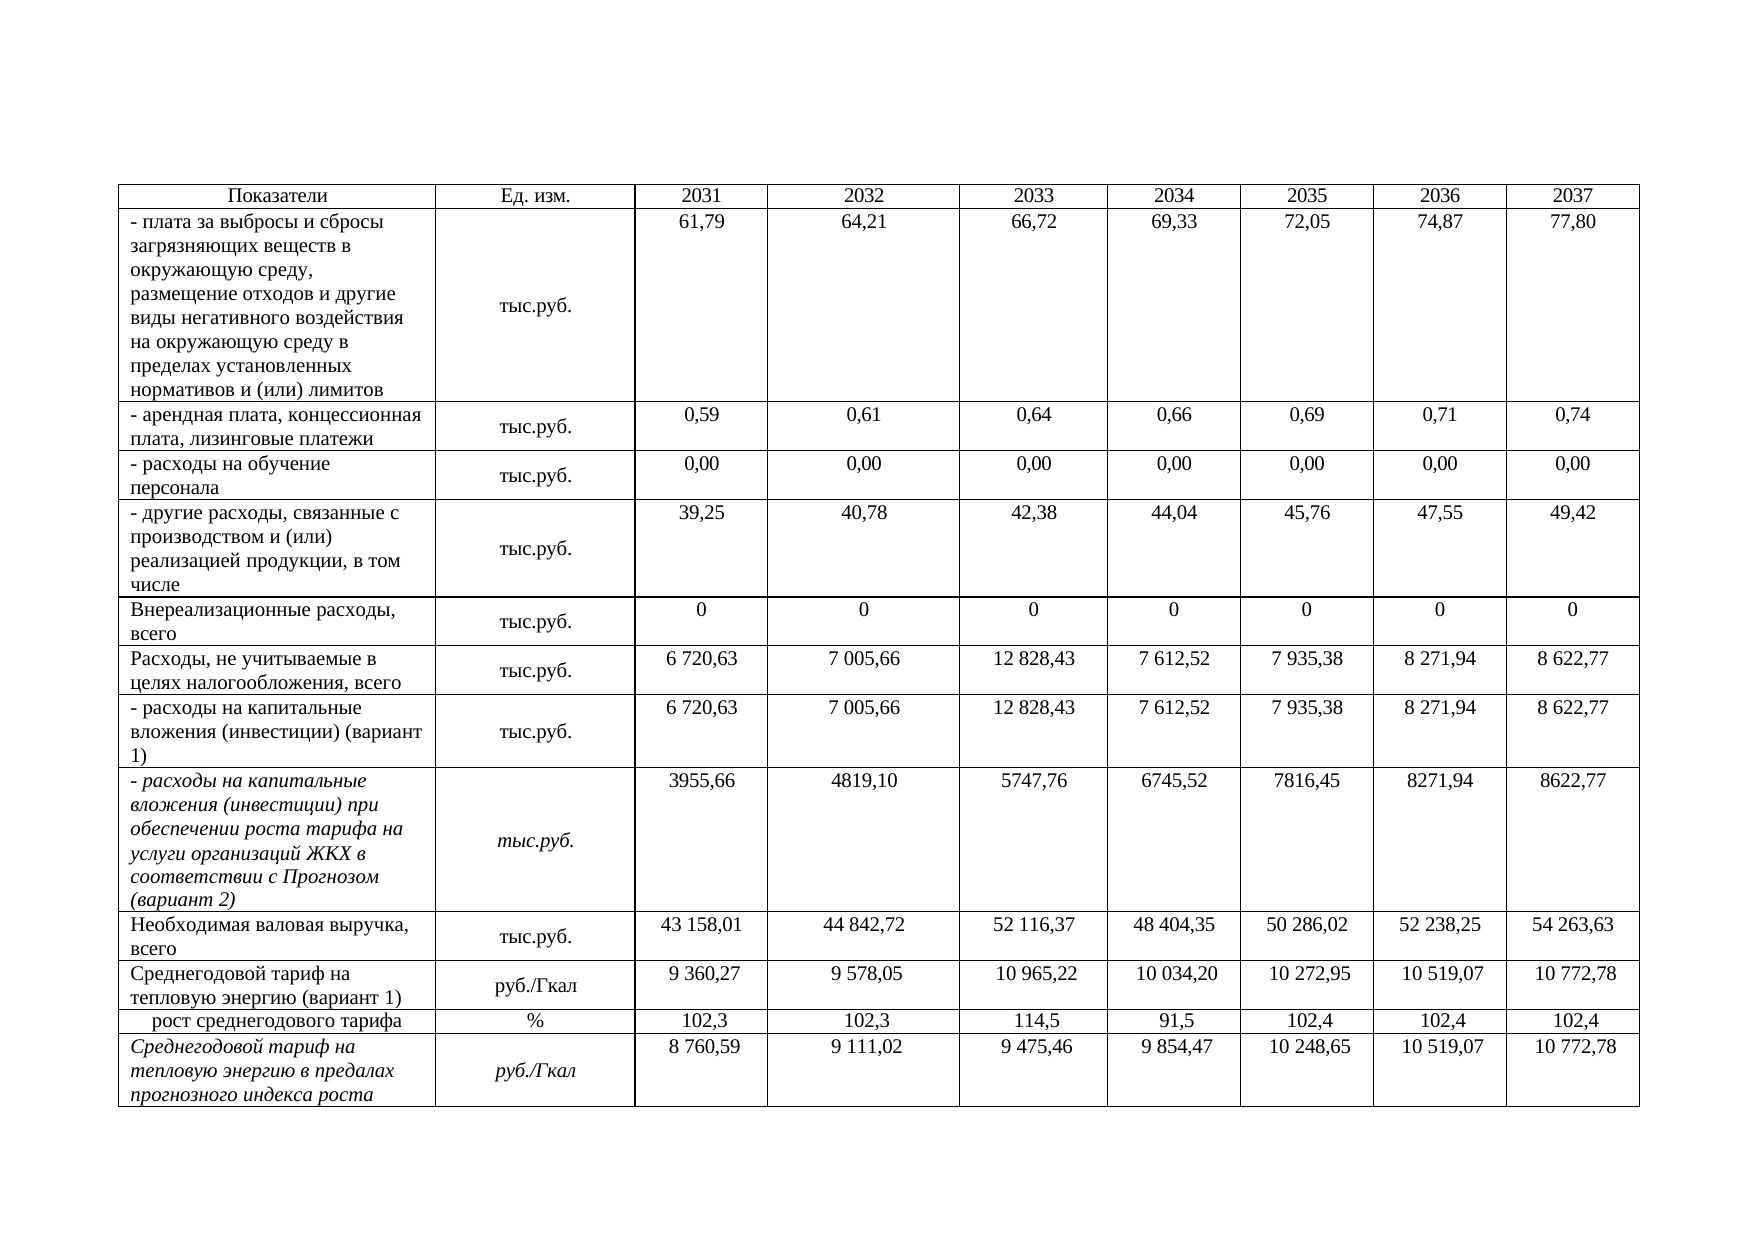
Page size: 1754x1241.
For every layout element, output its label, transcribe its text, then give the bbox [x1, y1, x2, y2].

table_cell 8622,77 [1507, 768, 1639, 911]
table_cell 9 111,02 [768, 1034, 959, 1106]
table_cell 52 116,37 [960, 912, 1107, 960]
table_cell тыс.руб. [436, 695, 634, 767]
table_cell 64,21 [768, 209, 959, 401]
table_cell 47,55 [1374, 500, 1506, 596]
table_cell 8 760,59 [636, 1034, 767, 1106]
table_cell тыс.руб. [436, 209, 634, 401]
table_cell 9 475,46 [960, 1034, 1107, 1106]
table_cell 52 238,25 [1374, 912, 1506, 960]
table_cell 77,80 [1507, 209, 1639, 401]
table_cell 49,42 [1507, 500, 1639, 596]
table_cell 74,87 [1374, 209, 1506, 401]
table_cell тыс.руб. [436, 768, 634, 911]
table_cell 7 935,38 [1241, 695, 1373, 767]
table_cell - расходы на обучение персонала [119, 451, 435, 499]
table_cell 4819,10 [768, 768, 959, 911]
table_cell - расходы на капитальные вложения (инвестиции) при обеспечении роста тарифа на услуги организаций ЖКХ в соответствии с Прогнозом (вариант 2) [119, 768, 435, 911]
table_cell 8271,94 [1374, 768, 1506, 911]
table_cell 0,00 [636, 451, 767, 499]
table_cell 48 404,35 [1108, 912, 1240, 960]
table_header 2031 [636, 185, 767, 208]
table_cell 9 578,05 [768, 961, 959, 1009]
table_cell 45,76 [1241, 500, 1373, 596]
table_cell 10 519,07 [1374, 961, 1506, 1009]
table_cell 50 286,02 [1241, 912, 1373, 960]
table_cell 42,38 [960, 500, 1107, 596]
table_cell тыс.руб. [436, 402, 634, 450]
table_cell 91,5 [1108, 1010, 1240, 1033]
table_cell 8 271,94 [1374, 646, 1506, 694]
table_cell 6745,52 [1108, 768, 1240, 911]
table_cell 102,4 [1241, 1010, 1373, 1033]
table_cell 10 248,65 [1241, 1034, 1373, 1106]
table_header Показатели [119, 185, 435, 208]
table_cell 102,3 [768, 1010, 959, 1033]
table_cell 10 772,78 [1507, 961, 1639, 1009]
table_cell 0,66 [1108, 402, 1240, 450]
table_cell 3955,66 [636, 768, 767, 911]
table_cell 10 965,22 [960, 961, 1107, 1009]
table_cell 114,5 [960, 1010, 1107, 1033]
table_cell 54 263,63 [1507, 912, 1639, 960]
table_cell 61,79 [636, 209, 767, 401]
table_cell Внереализационные расходы, всего [119, 598, 435, 645]
table_cell 7 612,52 [1108, 646, 1240, 694]
table_header 2034 [1108, 185, 1240, 208]
table_cell 102,4 [1507, 1010, 1639, 1033]
table_cell 0,64 [960, 402, 1107, 450]
table_cell 0 [768, 598, 959, 645]
table_cell 7 935,38 [1241, 646, 1373, 694]
table_cell руб./Гкал [436, 1034, 634, 1106]
table_cell руб./Гкал [436, 961, 634, 1009]
table_cell 66,72 [960, 209, 1107, 401]
table_cell 0 [636, 598, 767, 645]
table_header 2037 [1507, 185, 1639, 208]
table_cell - расходы на капитальные вложения (инвестиции) (вариант 1) [119, 695, 435, 767]
table_cell тыс.руб. [436, 912, 634, 960]
table_cell 8 271,94 [1374, 695, 1506, 767]
table_cell Среднегодовой тариф на тепловую энергию в предалах прогнозного индекса роста [119, 1034, 435, 1106]
table_cell - арендная плата, концессионная плата, лизинговые платежи [119, 402, 435, 450]
table_cell 0,69 [1241, 402, 1373, 450]
table_cell тыс.руб. [436, 500, 634, 596]
table_cell 0,74 [1507, 402, 1639, 450]
table_cell 7 005,66 [768, 695, 959, 767]
table_cell 9 854,47 [1108, 1034, 1240, 1106]
table_cell 7 005,66 [768, 646, 959, 694]
table_cell 0,00 [1241, 451, 1373, 499]
table_cell % [436, 1010, 634, 1033]
table_cell 6 720,63 [636, 695, 767, 767]
table_cell 10 519,07 [1374, 1034, 1506, 1106]
table_cell 0 [960, 598, 1107, 645]
table_cell 12 828,43 [960, 646, 1107, 694]
table_cell 0,61 [768, 402, 959, 450]
table_cell 0 [1374, 598, 1506, 645]
table_cell 102,4 [1374, 1010, 1506, 1033]
table_header 2033 [960, 185, 1107, 208]
table_cell 0,00 [1507, 451, 1639, 499]
table_cell 0 [1108, 598, 1240, 645]
table_cell 8 622,77 [1507, 646, 1639, 694]
table_cell - другие расходы, связанные с производством и (или) реализацией продукции, в том числе [119, 500, 435, 596]
table_cell - плата за выбросы и сбросы загрязняющих веществ в окружающую среду, размещение отходов и другие виды негативного воздействия на окружающую среду в пределах установленных нормативов и (или) лимитов [119, 209, 435, 401]
table_cell 9 360,27 [636, 961, 767, 1009]
table_header 2032 [768, 185, 959, 208]
table_cell 0,00 [768, 451, 959, 499]
table_cell 0 [1507, 598, 1639, 645]
table_cell 0,71 [1374, 402, 1506, 450]
table_cell 10 034,20 [1108, 961, 1240, 1009]
table_cell 0,00 [1374, 451, 1506, 499]
table_cell 43 158,01 [636, 912, 767, 960]
table_cell тыс.руб. [436, 646, 634, 694]
table_cell 39,25 [636, 500, 767, 596]
table_cell 44,04 [1108, 500, 1240, 596]
table_cell 8 622,77 [1507, 695, 1639, 767]
table_cell Необходимая валовая выручка, всего [119, 912, 435, 960]
table_cell 6 720,63 [636, 646, 767, 694]
table_cell 7 612,52 [1108, 695, 1240, 767]
table_cell Среднегодовой тариф на тепловую энергию (вариант 1) [119, 961, 435, 1009]
table_cell 7816,45 [1241, 768, 1373, 911]
table_cell 69,33 [1108, 209, 1240, 401]
table_cell тыс.руб. [436, 598, 634, 645]
table_header Ед. изм. [436, 185, 634, 208]
table_cell 0,00 [1108, 451, 1240, 499]
table_cell 10 772,78 [1507, 1034, 1639, 1106]
table_cell 40,78 [768, 500, 959, 596]
table_header 2036 [1374, 185, 1506, 208]
table_header 2035 [1241, 185, 1373, 208]
table_cell 102,3 [636, 1010, 767, 1033]
table_cell 10 272,95 [1241, 961, 1373, 1009]
table_cell тыс.руб. [436, 451, 634, 499]
table_cell 12 828,43 [960, 695, 1107, 767]
table_cell 0,00 [960, 451, 1107, 499]
table_cell Расходы, не учитываемые в целях налогообложения, всего [119, 646, 435, 694]
table_cell 44 842,72 [768, 912, 959, 960]
table_cell 0 [1241, 598, 1373, 645]
table_cell 5747,76 [960, 768, 1107, 911]
table_cell 72,05 [1241, 209, 1373, 401]
table_cell рост среднегодового тарифа [119, 1010, 435, 1033]
table_cell 0,59 [636, 402, 767, 450]
